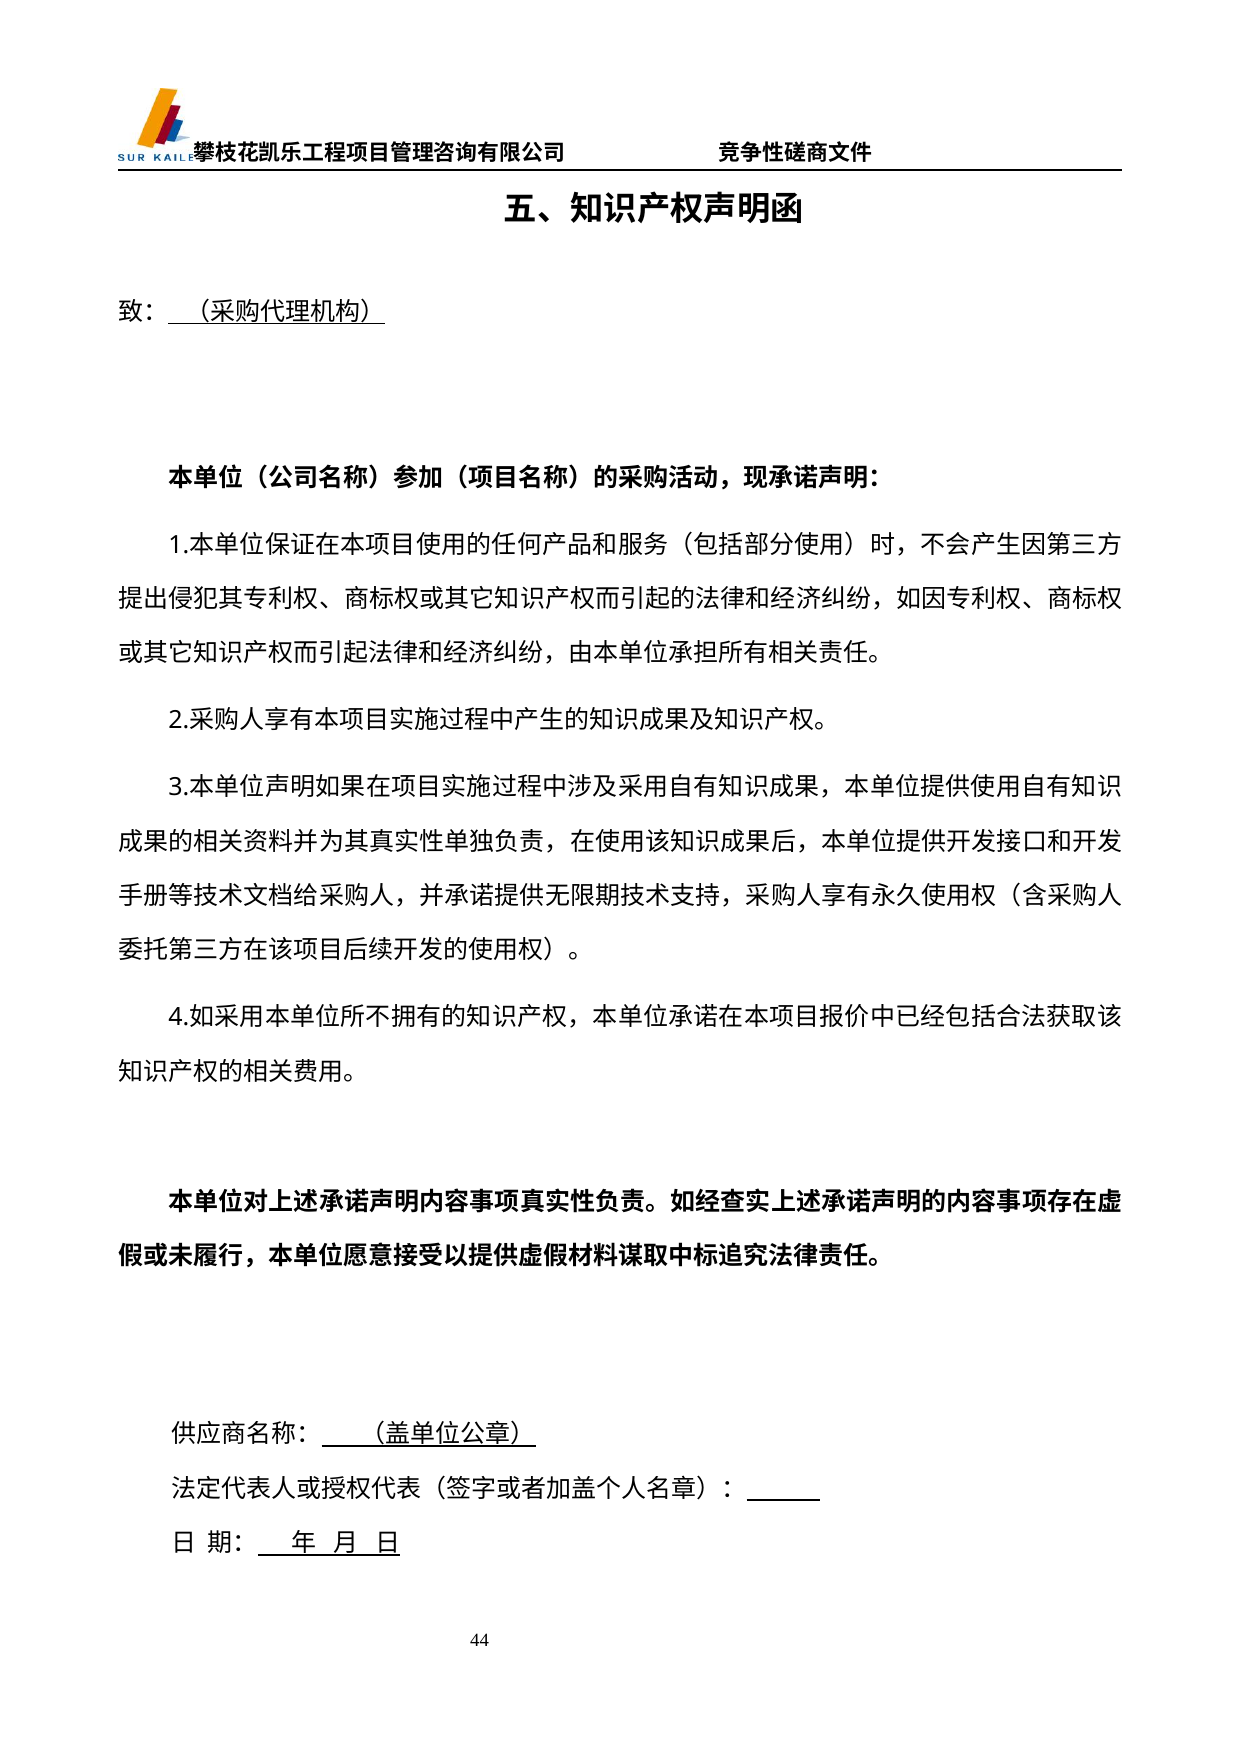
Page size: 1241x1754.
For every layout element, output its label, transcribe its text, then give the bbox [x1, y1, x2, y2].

text 本单位（公司名称）参加（项目名称）的采购活动，现承诺声明： [118, 457, 1122, 493]
text 4.如采用本单位所不拥有的知识产权，本单位承诺在本项目报价中已经包括合法获取该知识产权的相关费用。 [118, 997, 1122, 1087]
text 五、知识产权声明函 [118, 181, 1122, 230]
text 1.本单位保证在本项目使用的任何产品和服务（包括部分使用）时，不会产生因第三方提出侵犯其专利权、商标权或其它知识产权而引起的法律和经济纠纷，如因专利权、商标权或其它知识产权而引起法律和经济纠纷，由本单位承担所有相关责任。 [118, 524, 1122, 669]
text 本单位对上述承诺声明内容事项真实性负责。如经查实上述承诺声明的内容事项存在虚假或未履行，本单位愿意接受以提供虚假材料谋取中标追究法律责任。 [118, 1181, 1122, 1272]
picture [118, 88, 194, 161]
text 日 期： 年 月 日 [118, 1523, 1122, 1559]
text 2.采购人享有本项目实施过程中产生的知识成果及知识产权。 [118, 700, 1122, 736]
text 供应商名称： （盖单位公章） [118, 1414, 1122, 1450]
text 3.本单位声明如果在项目实施过程中涉及采用自有知识成果，本单位提供使用自有知识成果的相关资料并为其真实性单独负责，在使用该知识成果后，本单位提供开发接口和开发手册等技术文档给采购人，并承诺提供无限期技术支持，采购人享有永久使用权（含采购人委托第三方在该项目后续开发的使用权）。 [118, 767, 1122, 966]
text 致： （采购代理机构） [118, 292, 1122, 328]
text 法定代表人或授权代表（签字或者加盖个人名章）： [118, 1468, 1122, 1504]
